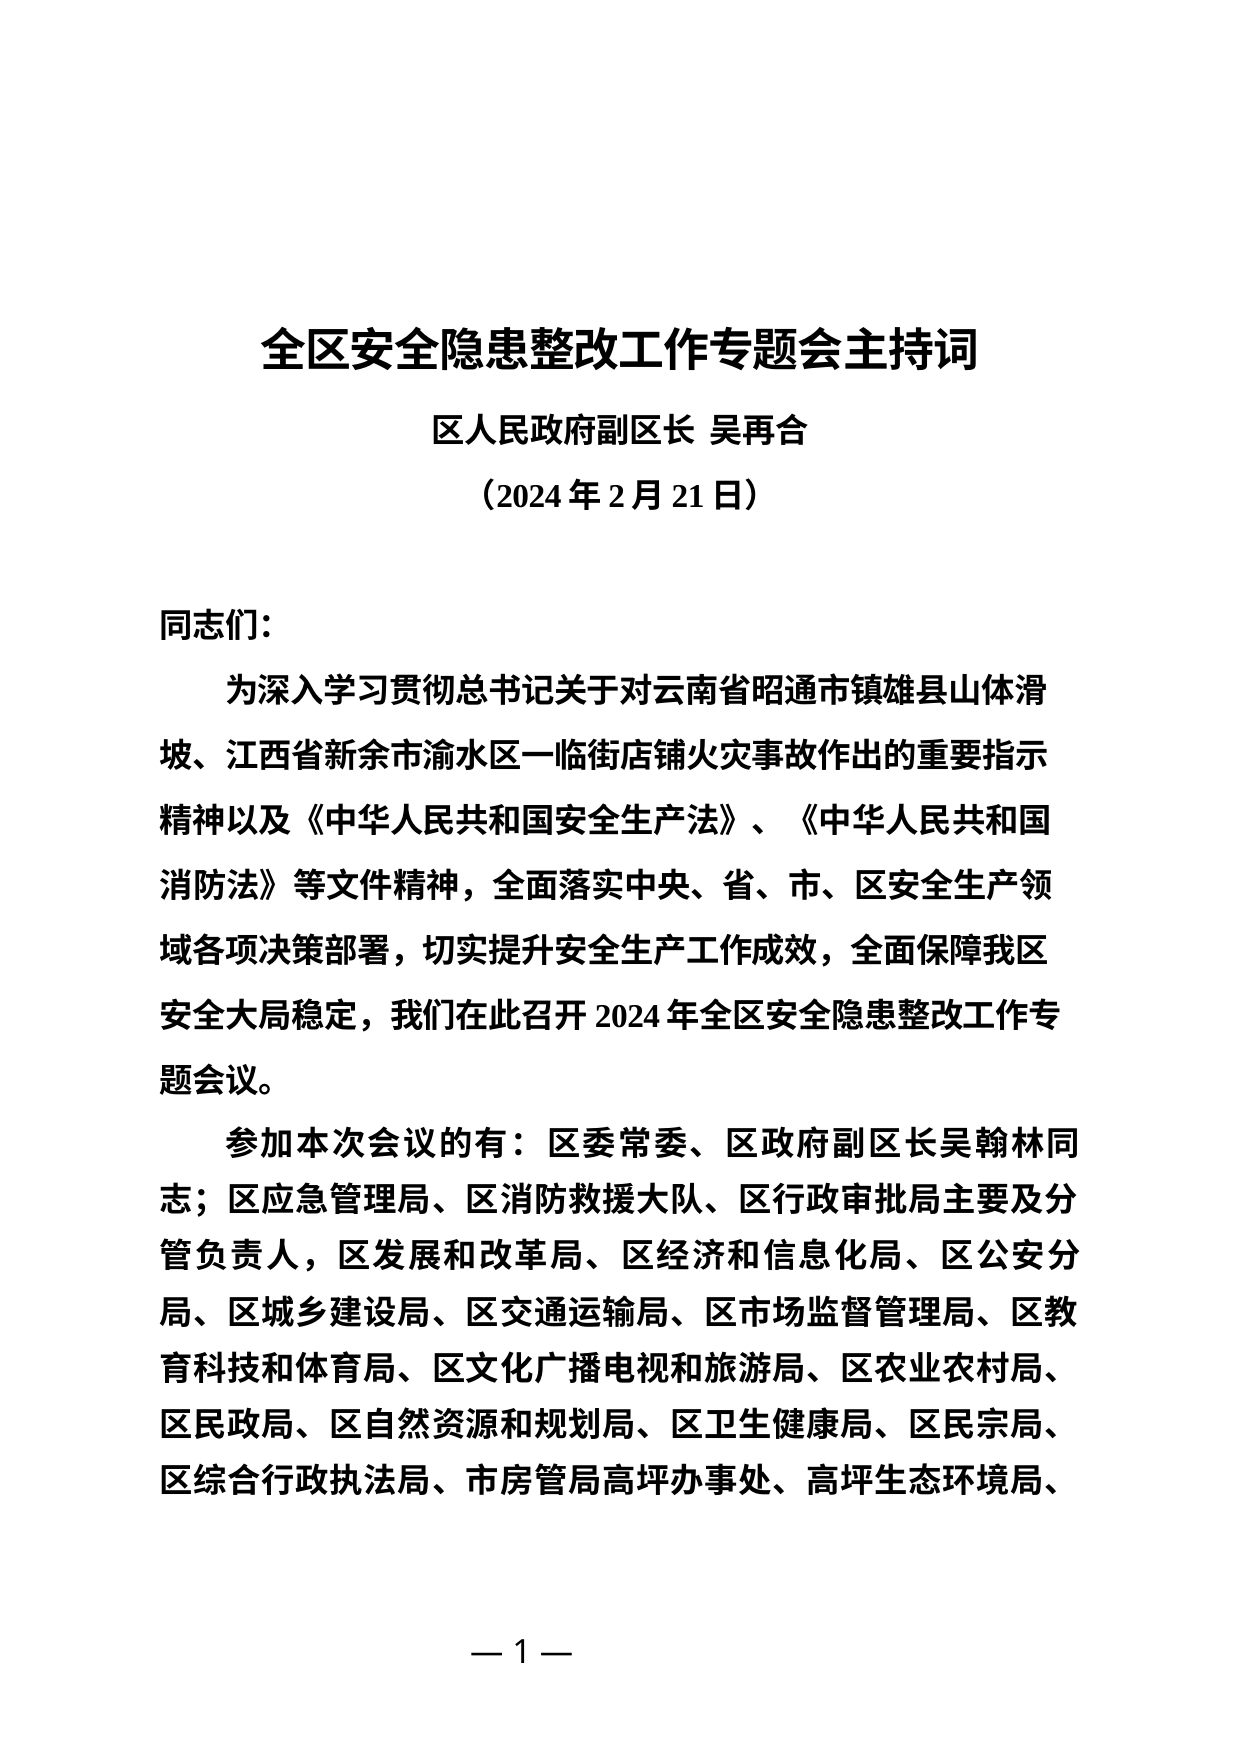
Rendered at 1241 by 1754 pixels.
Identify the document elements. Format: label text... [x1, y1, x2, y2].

text （2024年2月21日） [159, 460, 1081, 525]
text 区人民政府副区长 吴再合 [159, 395, 1081, 460]
text 全区安全隐患整改工作专题会主持词 [159, 298, 1081, 395]
text 同志们： [159, 590, 1081, 655]
text 为深入学习贯彻总书记关于对云南省昭通市镇雄县山体滑坡、江西省新余市渝水区一临街店铺火灾事故作出的重要指示精神以及《中华人民共和国安全生产法》、《中华人民共和国消防法》等文件精神，全面落实中央、省、市、区安全生产领域各项决策部署，切实提升安全生产工作成效，全面保障我区安全大局稳定，我们在此召开2024年全区安全隐患整改工作专题会议。 [159, 655, 1081, 1110]
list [159, 1110, 1081, 1504]
